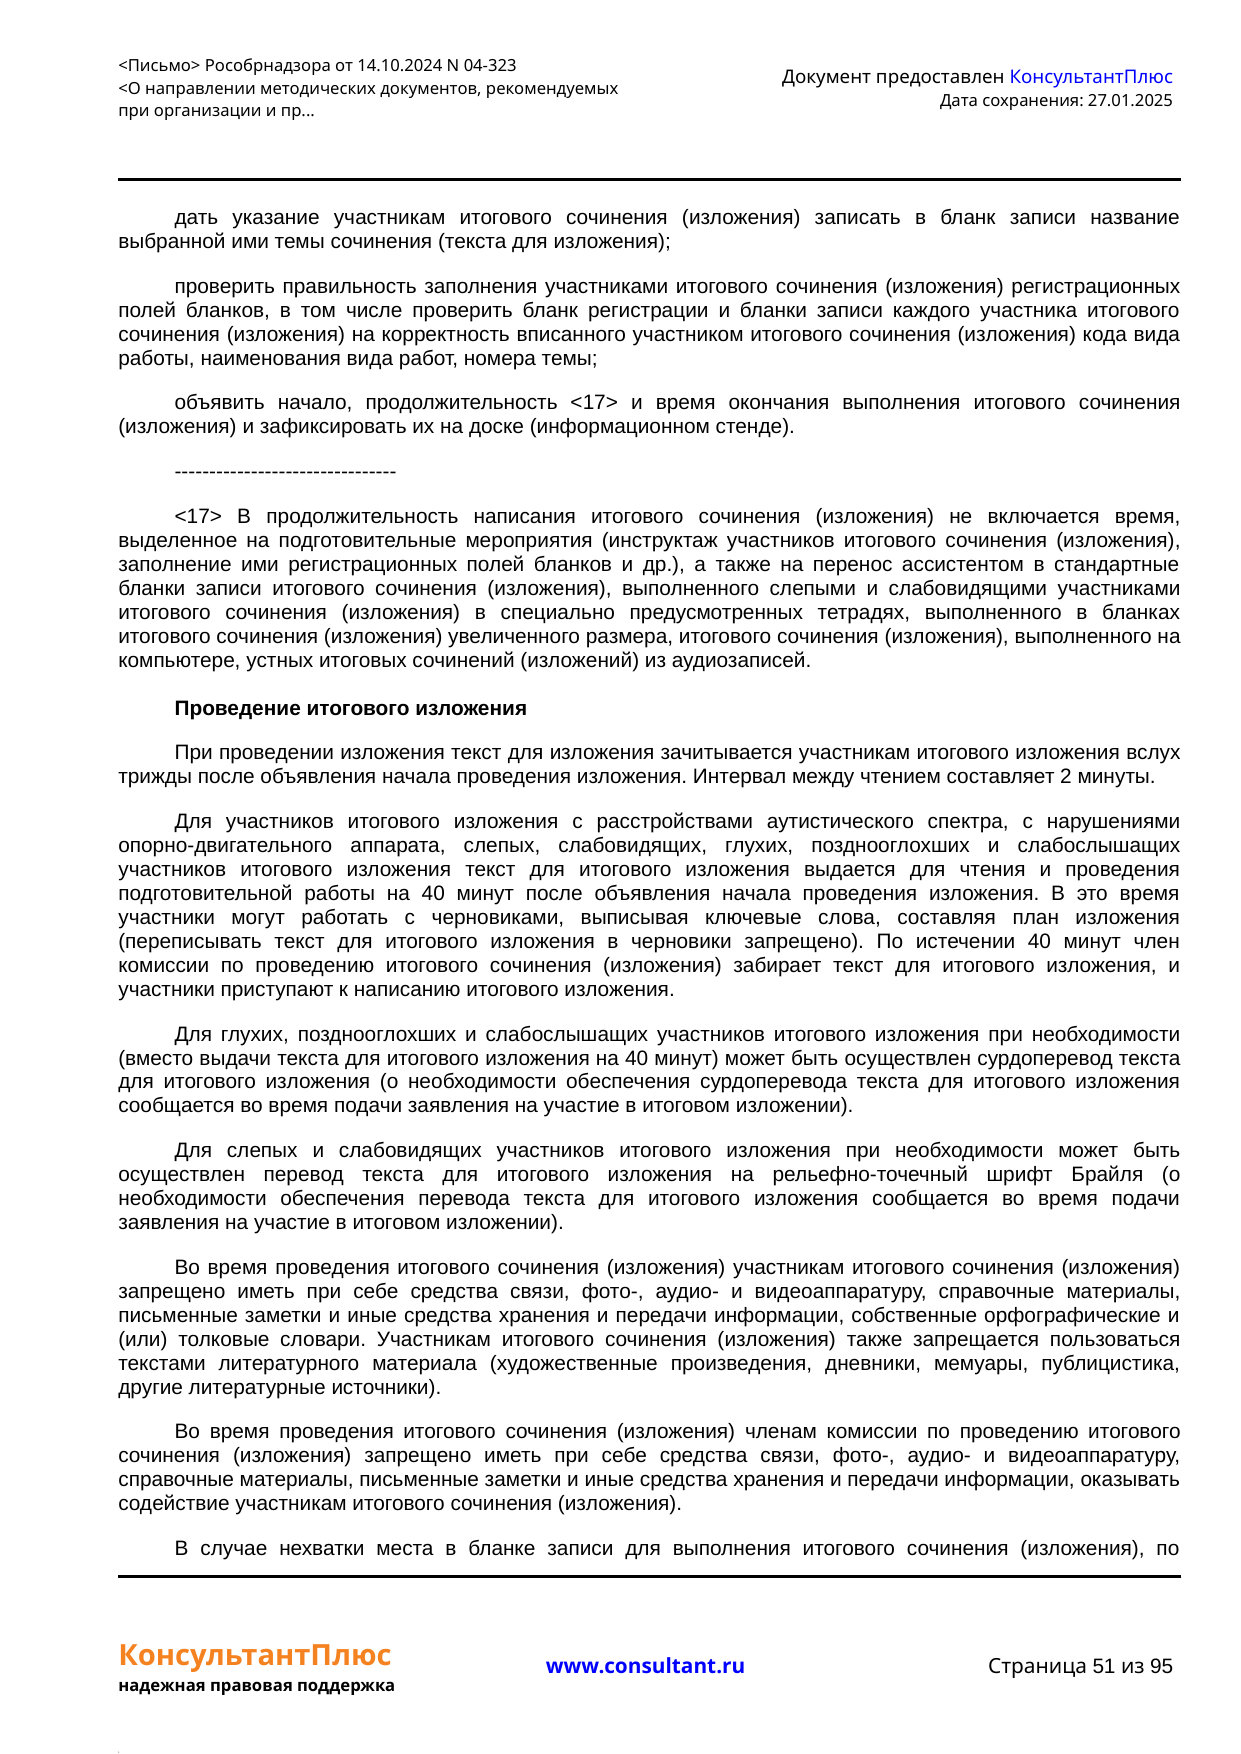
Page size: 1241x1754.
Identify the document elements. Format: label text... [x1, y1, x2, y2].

text При проведении изложения текст для изложения зачитывается участникам итогового изложения вслух трижды после объявления начала проведения изложения. Интервал между чтением составляет 2 минуты. [118, 740, 1181, 788]
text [118, 1536, 1181, 1560]
title Проведение итогового изложения [118, 695, 1181, 719]
text Для участников итогового изложения с расстройствами аутистического спектра, с нарушениями опорно-двигательного аппарата, слепых, слабовидящих, глухих, позднооглохших и слабослышащих участников итогового изложения текст для итогового изложения выдается для чтения и проведения подготовительной работы на 40 минут после объявления начала проведения изложения. В это время участники могут работать с черновиками, выписывая ключевые слова, составляя план изложения (переписывать текст для итогового изложения в черновики запрещено). По истечении 40 минут член комиссии по проведению итогового сочинения (изложения) забирает текст для итогового изложения, и участники приступают к написанию итогового изложения. [118, 809, 1181, 1001]
text <17> В продолжительность написания итогового сочинения (изложения) не включается время, выделенное на подготовительные мероприятия (инструктаж участников итогового сочинения (изложения), заполнение ими регистрационных полей бланков и др.), а также на перенос ассистентом в стандартные бланки записи итогового сочинения (изложения), выполненного слепыми и слабовидящими участниками итогового сочинения (изложения) в специально предусмотренных тетрадях, выполненного в бланках итогового сочинения (изложения) увеличенного размера, итогового сочинения (изложения), выполненного на компьютере, устных итоговых сочинений (изложений) из аудиозаписей. [118, 504, 1181, 671]
text дать указание участникам итогового сочинения (изложения) записать в бланк записи название выбранной ими темы сочинения (текста для изложения); [118, 205, 1181, 253]
text Для глухих, позднооглохших и слабослышащих участников итогового изложения при необходимости (вместо выдачи текста для итогового изложения на 40 минут) может быть осуществлен сурдоперевод текста для итогового изложения (о необходимости обеспечения сурдоперевода текста для итогового изложения сообщается во время подачи заявления на участие в итоговом изложении). [118, 1021, 1181, 1117]
text Во время проведения итогового сочинения (изложения) членам комиссии по проведению итогового сочинения (изложения) запрещено иметь при себе средства связи, фото-, аудио- и видеоаппаратуру, справочные материалы, письменные заметки и иные средства хранения и передачи информации, оказывать содействие участникам итогового сочинения (изложения). [118, 1419, 1181, 1515]
text Во время проведения итогового сочинения (изложения) участникам итогового сочинения (изложения) запрещено иметь при себе средства связи, фото-, аудио- и видеоаппаратуру, справочные материалы, письменные заметки и иные средства хранения и передачи информации, собственные орфографические и (или) толковые словари. Участникам итогового сочинения (изложения) также запрещается пользоваться текстами литературного материала (художественные произведения, дневники, мемуары, публицистика, другие литературные источники). [118, 1255, 1181, 1398]
text объявить начало, продолжительность <17> и время окончания выполнения итогового сочинения (изложения) и зафиксировать их на доске (информационном стенде). [118, 390, 1181, 438]
text Для слепых и слабовидящих участников итогового изложения при необходимости может быть осуществлен перевод текста для итогового изложения на рельефно-точечный шрифт Брайля (о необходимости обеспечения перевода текста для итогового изложения сообщается во время подачи заявления на участие в итоговом изложении). [118, 1138, 1181, 1234]
text проверить правильность заполнения участниками итогового сочинения (изложения) регистрационных полей бланков, в том числе проверить бланк регистрации и бланки записи каждого участника итогового сочинения (изложения) на корректность вписанного участником итогового сочинения (изложения) кода вида работы, наименования вида работ, номера темы; [118, 273, 1181, 369]
text -------------------------------- [118, 459, 1181, 483]
